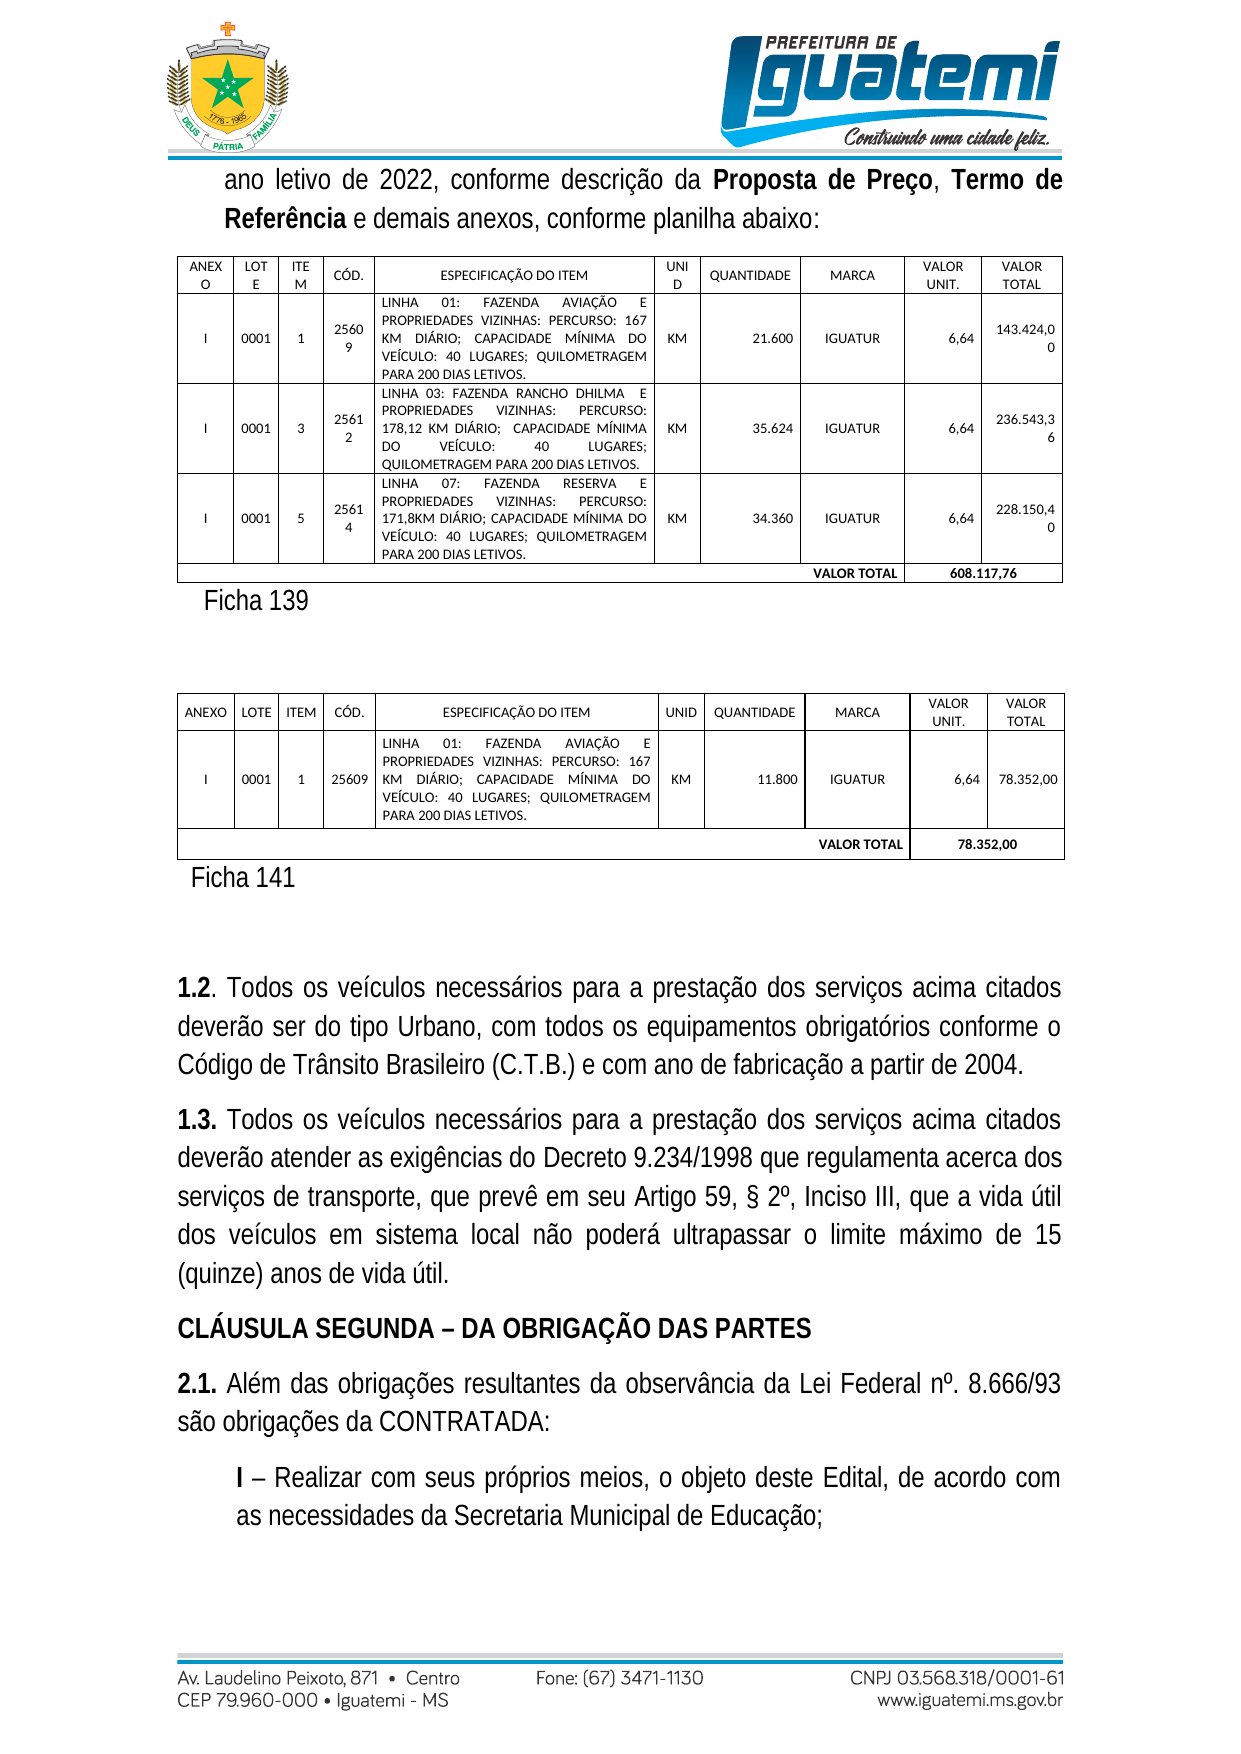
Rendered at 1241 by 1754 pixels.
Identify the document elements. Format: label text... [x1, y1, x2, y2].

table_cell 21.600 [701, 294, 800, 383]
table_cell 6,64 [911, 731, 987, 828]
table_cell LINHA 03: FAZENDA RANCHO DHILMA E PROPRIEDADES VIZINHAS: PERCURSO: 178,12 KM DIÁRIO; CAPACIDADE MÍNIMA DO VEÍCULO: 40 LUGARES; QUILOMETRAGEM PARA 200 DIAS LETIVOS. [375, 384, 654, 473]
table_cell LINHA 01: FAZENDA AVIAÇÃO E PROPRIEDADES VIZINHAS: PERCURSO: 167 KM DIÁRIO; CAPACIDADE MÍNIMA DO VEÍCULO: 40 LUGARES; QUILOMETRAGEM PARA 200 DIAS LETIVOS. [376, 731, 658, 828]
table_cell 0001 [234, 474, 278, 563]
table_cell IGUATUR [801, 474, 904, 563]
table_cell 6,64 [905, 384, 981, 473]
table_cell KM [655, 474, 700, 563]
table_cell I [178, 384, 233, 473]
table_header ITEM [279, 694, 323, 730]
table_cell 0001 [234, 294, 278, 383]
text 1.2. Todos os veículos necessários para a prestação dos serviços acima citados deverão ser do tipo Urbano, com todos os equipamentos obrigatórios conforme o Código de Trânsito Brasileiro (C.T.B.) e com ano de fabricação a partir de 2004. [177, 970, 1063, 1081]
table_cell 5 [279, 474, 323, 563]
table_cell 11.800 [705, 731, 804, 828]
table_header MARCA [801, 257, 904, 293]
table_cell 78.352,00 [911, 829, 1064, 859]
table_cell 25612 [324, 384, 374, 473]
table_cell 0001 [235, 731, 278, 828]
table_cell IGUATUR [801, 384, 904, 473]
table_header ANEXO [178, 257, 233, 293]
table_cell 3 [279, 384, 323, 473]
table_cell KM [655, 294, 700, 383]
table_cell 0001 [234, 384, 278, 473]
table_cell 6,64 [905, 474, 981, 563]
table_cell IGUATUR [806, 731, 909, 828]
table_cell 6,64 [905, 294, 981, 383]
table_cell VALOR TOTAL [178, 564, 904, 582]
table_header VALOR TOTAL [982, 257, 1062, 293]
table_cell 25614 [324, 474, 374, 563]
table_header ESPECIFICAÇÃO DO ITEM [376, 694, 658, 730]
text Ficha 141 [177, 860, 1063, 893]
table_cell I [178, 474, 233, 563]
table_header LOTE [234, 257, 278, 293]
table_header UNID [659, 694, 704, 730]
table_cell KM [655, 384, 700, 473]
table_cell 25609 [324, 731, 375, 828]
table_cell LINHA 01: FAZENDA AVIAÇÃO E PROPRIEDADES VIZINHAS: PERCURSO: 167 KM DIÁRIO; CAPACIDADE MÍNIMA DO VEÍCULO: 40 LUGARES; QUILOMETRAGEM PARA 200 DIAS LETIVOS. [375, 294, 654, 383]
text Ficha 139 [177, 583, 1063, 616]
table_header VALOR UNIT. [911, 694, 987, 730]
text 1.3. Todos os veículos necessários para a prestação dos serviços acima citados deverão atender as exigências do Decreto 9.234/1998 que regulamenta acerca dos serviços de transporte, que prevê em seu Artigo 59, § 2º, Inciso III, que a vida útil dos veículos em sistema local não poderá ultrapassar o limite máximo de 15 (quinze) anos de vida útil. [177, 1102, 1063, 1289]
table_header VALOR UNIT. [905, 257, 981, 293]
text CLÁUSULA SEGUNDA – DA OBRIGAÇÃO DAS PARTES [177, 1311, 1122, 1344]
table_cell IGUATUR [801, 294, 904, 383]
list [177, 162, 1063, 234]
table_cell 1 [279, 294, 323, 383]
table_cell VALOR TOTAL [178, 829, 909, 859]
table_cell 1 [279, 731, 323, 828]
table_header ITEM [279, 257, 323, 293]
text 2.1. Além das obrigações resultantes da observância da Lei Federal nº. 8.666/93 são obrigações da CONTRATADA: [177, 1366, 1063, 1438]
table_cell 608.117,76 [905, 564, 1062, 582]
table_header UNID [655, 257, 700, 293]
table_header CÓD. [324, 694, 375, 730]
table_cell 143.424,00 [982, 294, 1062, 383]
table_header QUANTIDADE [705, 694, 804, 730]
table_header ESPECIFICAÇÃO DO ITEM [375, 257, 654, 293]
table_header LOTE [235, 694, 278, 730]
table_cell 35.624 [701, 384, 800, 473]
table_header MARCA [806, 694, 909, 730]
table_cell I [178, 731, 234, 828]
table_cell 25609 [324, 294, 374, 383]
table_cell 236.543,36 [982, 384, 1062, 473]
table_cell 78.352,00 [988, 731, 1064, 828]
table_header ANEXO [178, 694, 234, 730]
table_cell KM [659, 731, 704, 828]
table_cell LINHA 07: FAZENDA RESERVA E PROPRIEDADES VIZINHAS: PERCURSO: 171,8KM DIÁRIO; CAPACIDADE MÍNIMA DO VEÍCULO: 40 LUGARES; QUILOMETRAGEM PARA 200 DIAS LETIVOS. [375, 474, 654, 563]
table_header CÓD. [324, 257, 374, 293]
table_cell 228.150,40 [982, 474, 1062, 563]
table_cell 34.360 [701, 474, 800, 563]
table_header VALOR TOTAL [988, 694, 1064, 730]
text I – Realizar com seus próprios meios, o objeto deste Edital, de acordo com as necessidades da Secretaria Municipal de Educação; [236, 1460, 1063, 1532]
table_cell I [178, 294, 233, 383]
table_header QUANTIDADE [701, 257, 800, 293]
